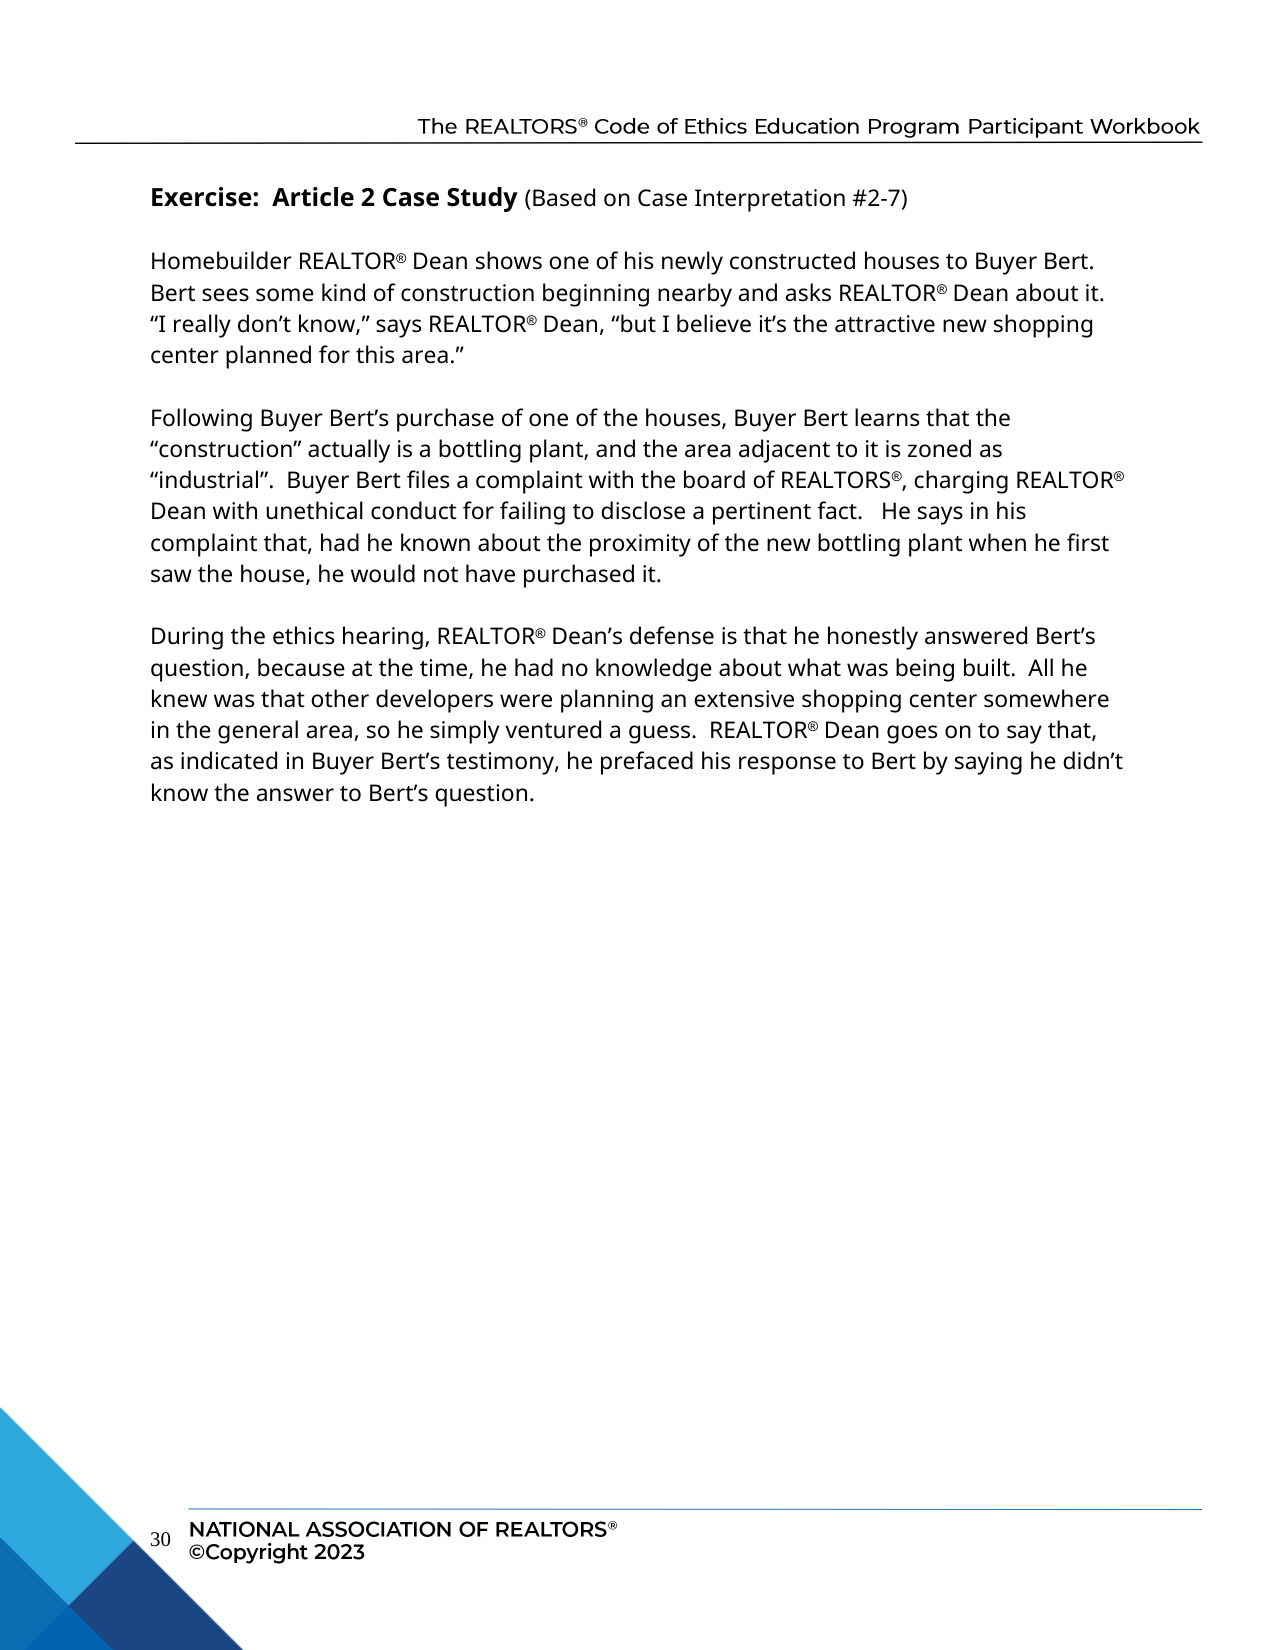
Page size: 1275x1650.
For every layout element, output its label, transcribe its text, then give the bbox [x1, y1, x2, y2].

text During the ethics hearing, REALTOR Dean’s defense is that he honestly answered Bert’s question, because at the time, he had no knowledge about what was being built. All he knew was that other developers were planning an extensive shopping center somewhere in the general area, so he simply ventured a guess. REALTOR Dean goes on to say that, as indicated in Buyer Bert’s testimony, he prefaced his response to Bert by saying he didn’t know the answer to Bert’s question. [150, 620, 1125, 808]
text Exercise: Article 2 Case Study (Based on Case Interpretation #2-7) [150, 180, 1125, 214]
picture [0, 0, 1275, 1650]
text Homebuilder REALTOR Dean shows one of his newly constructed houses to Buyer Bert. Bert sees some kind of construction beginning nearby and asks REALTOR Dean about it. “I really don’t know,” says REALTOR Dean, “but I believe it’s the attractive new shopping center planned for this area.” [150, 245, 1125, 370]
text Following Buyer Bert’s purchase of one of the houses, Buyer Bert learns that the “construction” actually is a bottling plant, and the area adjacent to it is zoned as “industrial”. Buyer Bert files a complaint with the board of REALTORS, charging REALTOR Dean with unethical conduct for failing to disclose a pertinent fact. He says in his complaint that, had he known about the proximity of the new bottling plant when he first saw the house, he would not have purchased it. [150, 402, 1125, 589]
